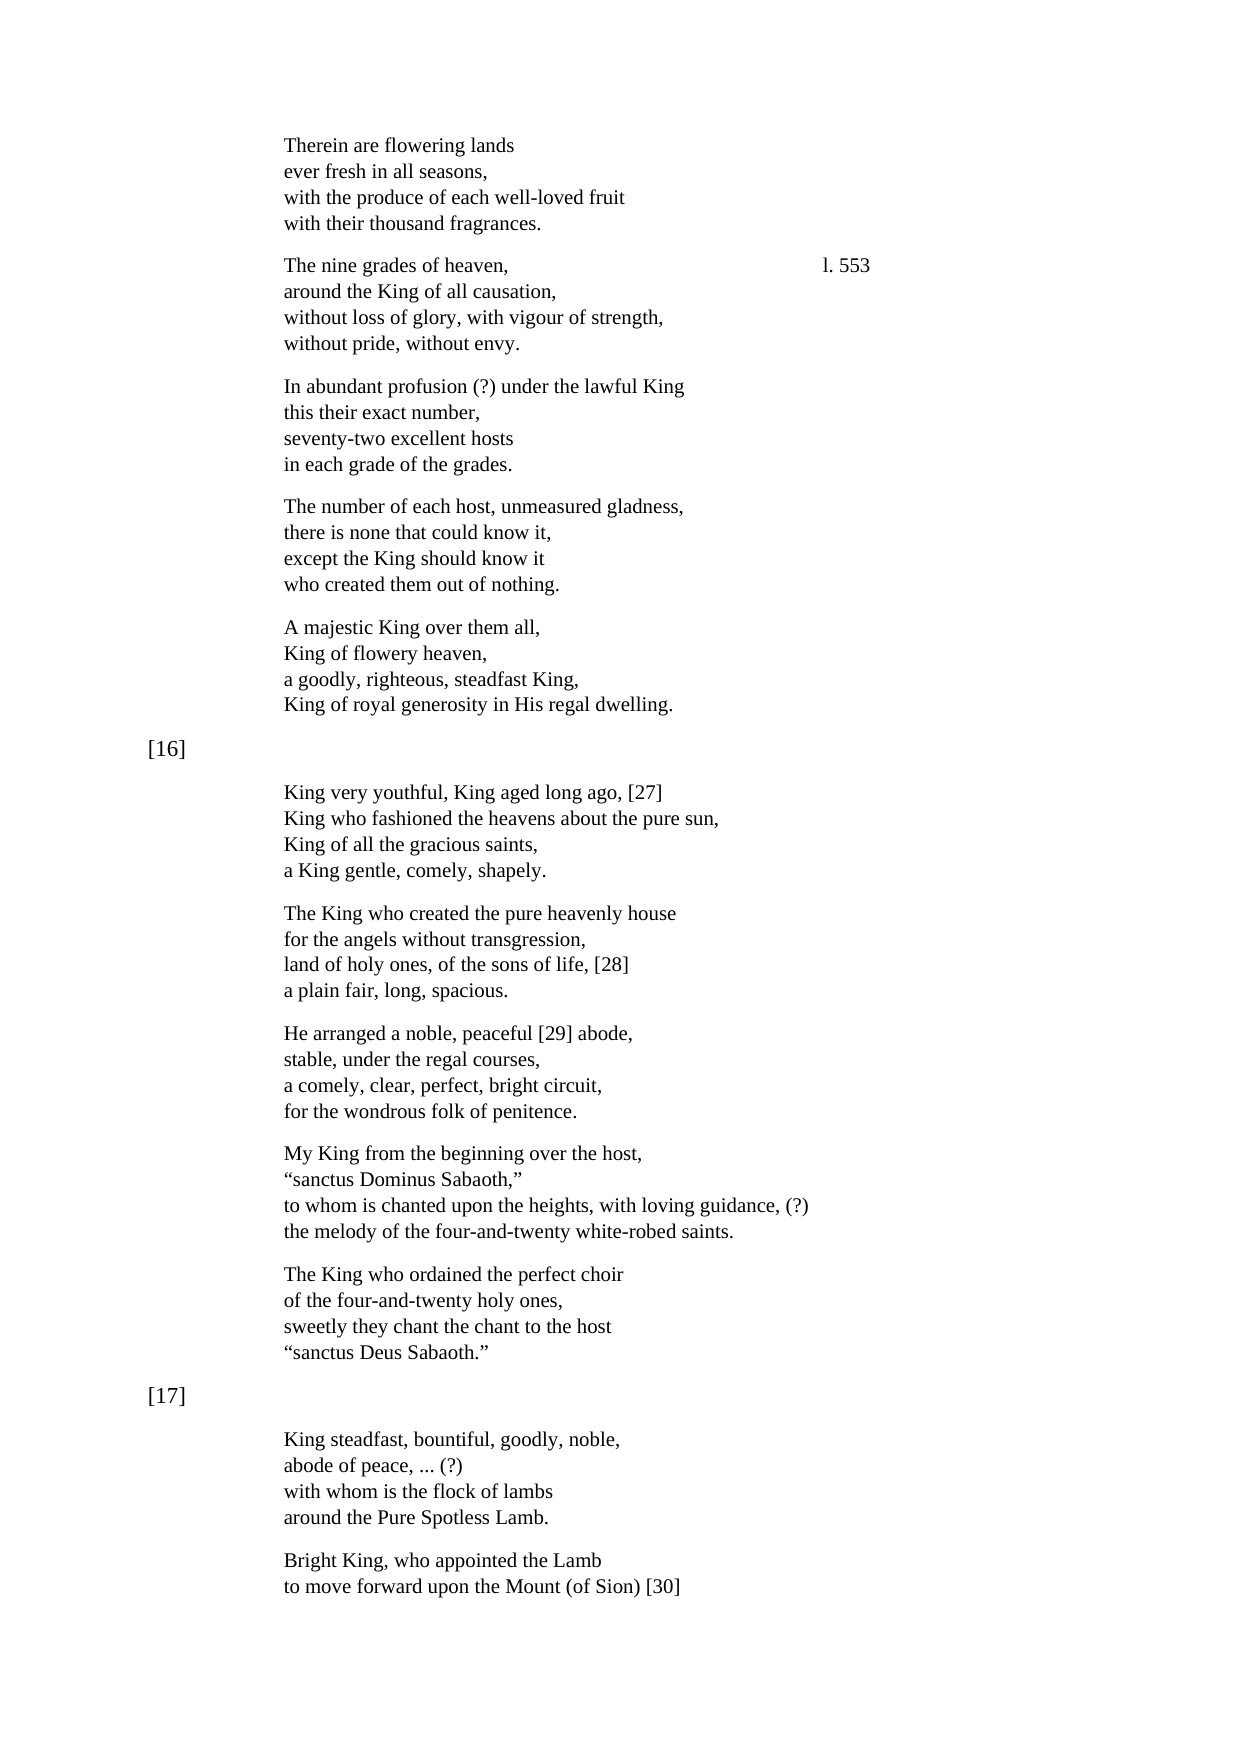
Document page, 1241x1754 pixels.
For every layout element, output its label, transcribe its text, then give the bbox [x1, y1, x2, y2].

text The King who created the pure heavenly house for the angels without transgression, land of holy ones, of the sons of life, [28] a plain fair, long, spacious. [283, 901, 1010, 1002]
text The nine grades of heaven, l. 553 around the King of all causation, without loss of glory, with vigour of strength, without pride, without envy. [283, 253, 1010, 355]
text The number of each host, unmeasured gladness, there is none that could know it, except the King should know it who created them out of nothing. [283, 494, 1010, 596]
text Therein are flowering lands ever fresh in all seasons, with the produce of each well-loved fruit with their thousand fragrances. [283, 133, 1010, 235]
text The King who ordained the perfect choir of the four-and-twenty holy ones, sweetly they chant the chant to the host “sanctus Deus Sabaoth.” [283, 1262, 1010, 1364]
text A majestic King over them all, King of flowery heaven, a goodly, righteous, steadfast King, King of royal generosity in His regal dwelling. [283, 614, 1010, 716]
text King steadfast, bountiful, goodly, noble, abode of peace, ... (?) with whom is the flock of lambs around the Pure Spotless Lamb. [283, 1427, 1010, 1529]
text [17] [148, 1382, 1092, 1408]
text In abundant profusion (?) under the lawful King this their exact number, seventy-two excellent hosts in each grade of the grades. [283, 374, 1010, 476]
text [16] [148, 735, 1092, 761]
text He arranged a noble, peaceful [29] abode, stable, under the regal courses, a comely, clear, perfect, bright circuit, for the wondrous folk of penitence. [283, 1021, 1010, 1123]
text My King from the beginning over the host, “sanctus Dominus Sabaoth,” to whom is chanted upon the heights, with loving guidance, (?) the melody of the four-and-twenty white-robed saints. [283, 1141, 1010, 1243]
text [283, 1548, 1010, 1598]
text King very youthful, King aged long ago, [27] King who fashioned the heavens about the pure sun, King of all the gracious saints, a King gentle, comely, shapely. [283, 780, 1010, 882]
